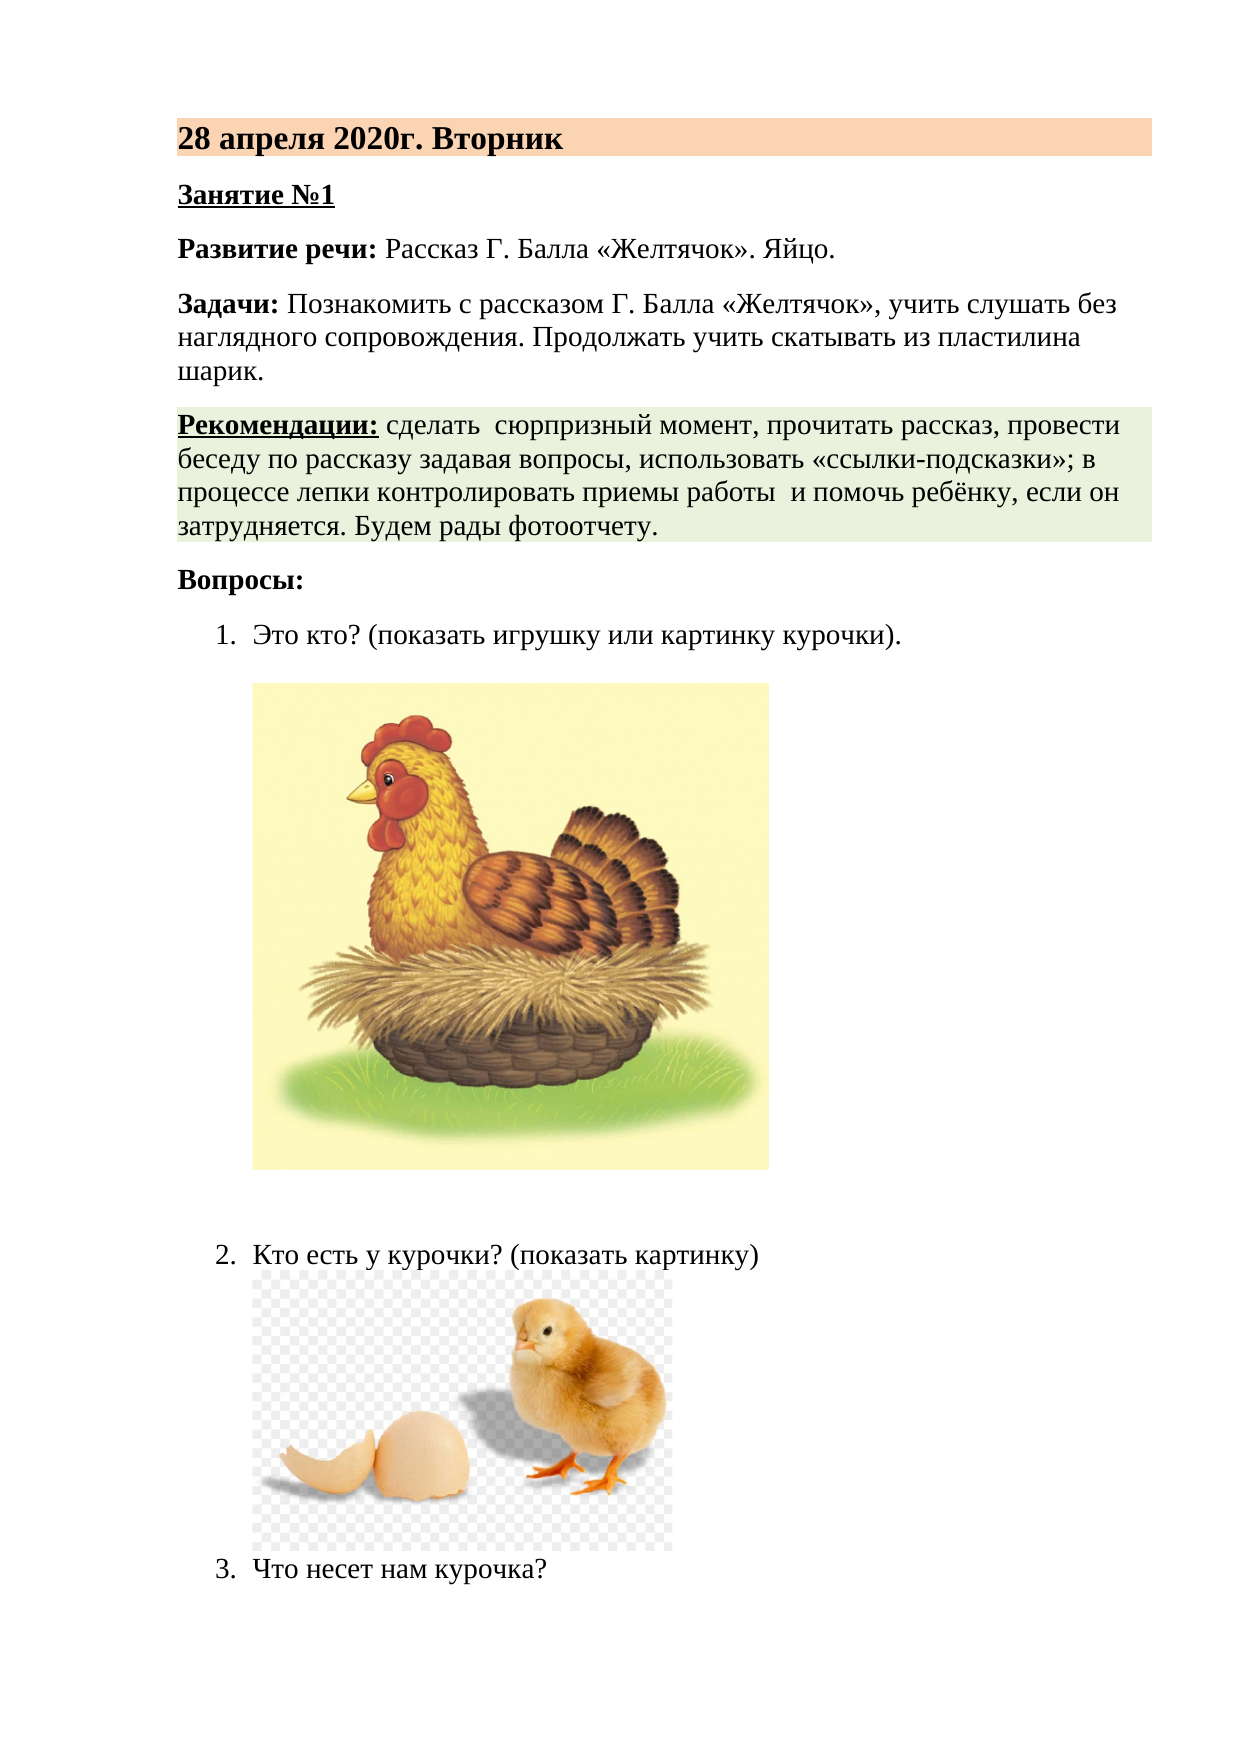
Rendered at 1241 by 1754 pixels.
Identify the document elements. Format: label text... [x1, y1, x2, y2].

list Это кто? (показать игрушку или картинку курочки). [215, 617, 1152, 650]
list Кто есть у курочки? (показать картинку) [215, 1237, 1152, 1271]
picture [252, 1270, 673, 1551]
text Развитие речи: Рассказ Г. Балла «Желтячок». Яйцо. [177, 232, 1152, 265]
text Рекомендации: сделать сюрпризный момент, прочитать рассказ, провести беседу по рассказу задавая вопросы, использовать «ссылки-подсказки»; в процессе лепки контролировать приемы работы и помочь ребёнку, если он затрудняется. Будем рады фотоотчету. [177, 407, 1152, 542]
picture [252, 683, 769, 1170]
list Что несет нам курочка? [215, 1551, 1152, 1584]
text 28 апреля 2020г. Вторник [177, 118, 1152, 156]
text Задачи: Познакомить с рассказом Г. Балла «Желтячок», учить слушать без наглядного сопровождения. Продолжать учить скатывать из пластилина шарик. [177, 286, 1152, 387]
text Вопросы: [177, 562, 1152, 596]
text Занятие №1 [177, 177, 1152, 211]
